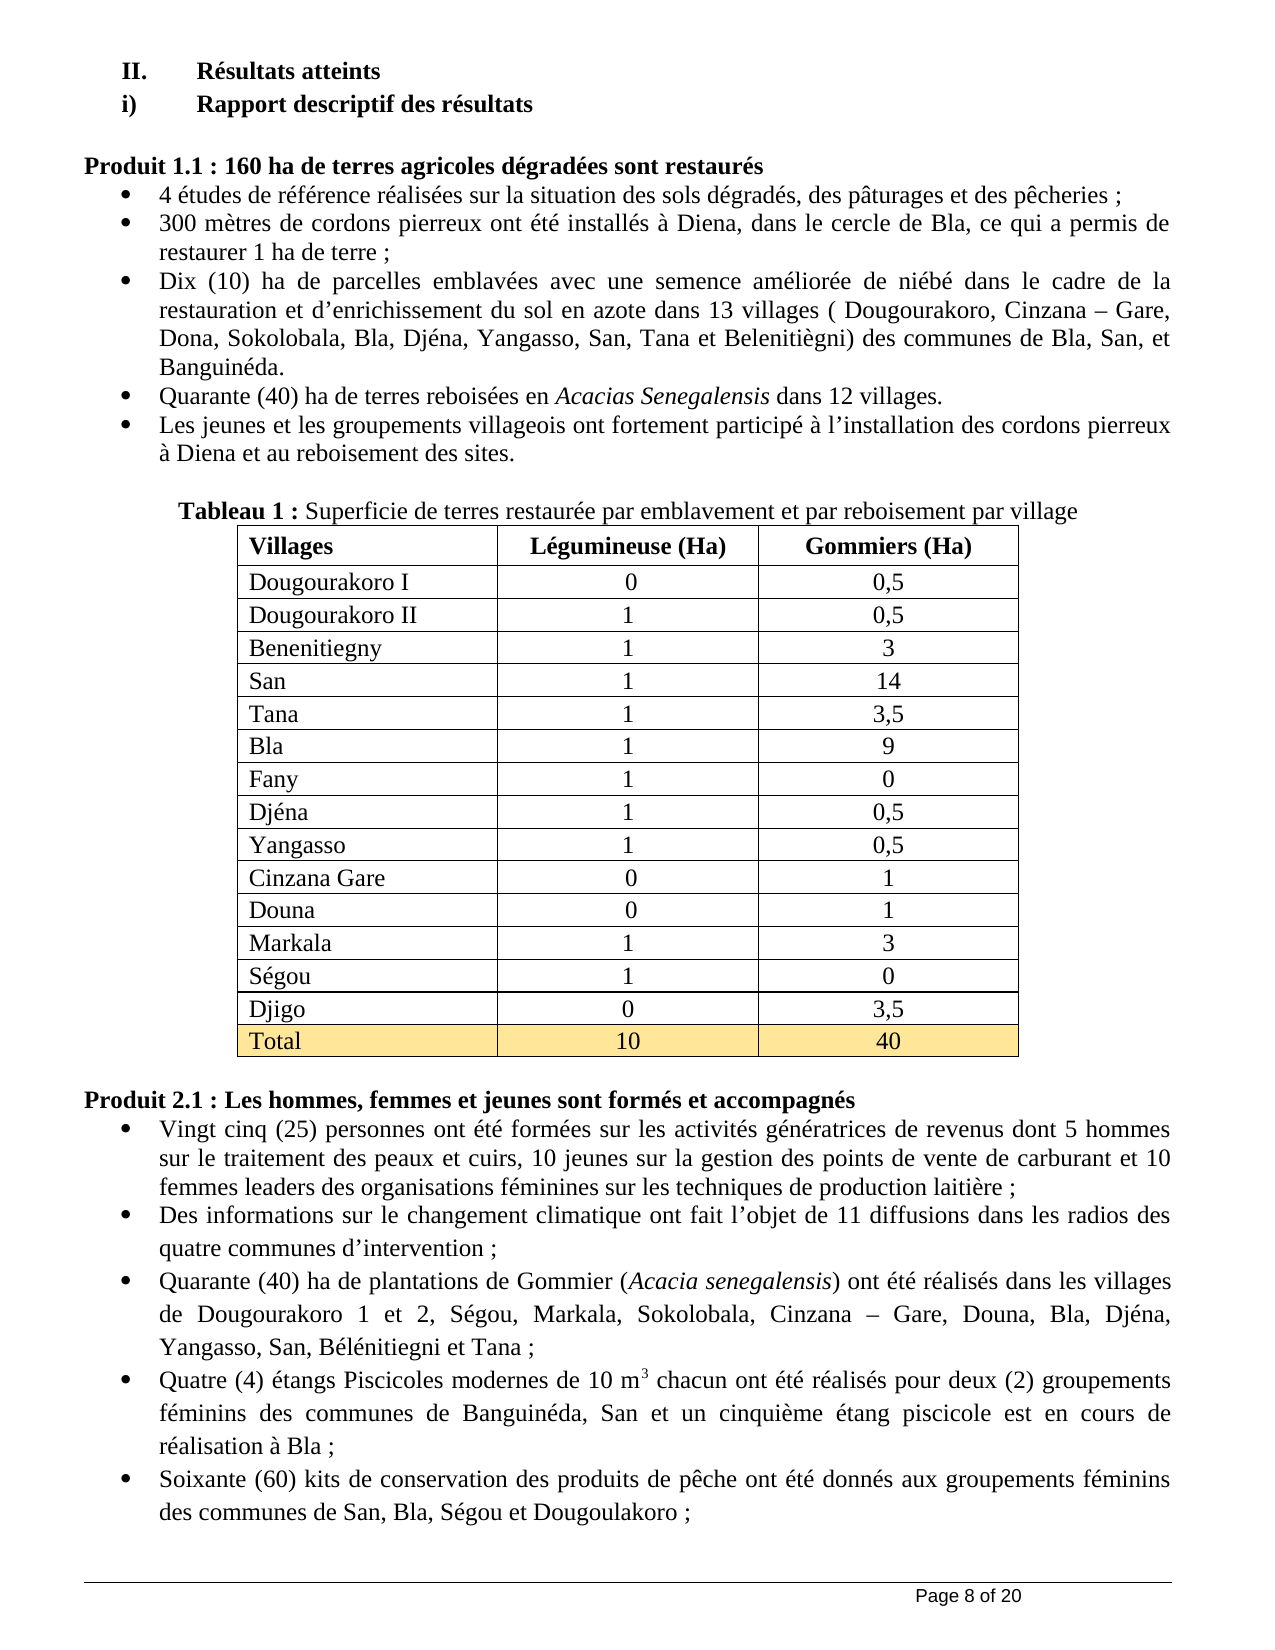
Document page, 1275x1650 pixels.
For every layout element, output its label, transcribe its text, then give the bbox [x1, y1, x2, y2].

table_cell 1 [498, 960, 758, 991]
list 4 études de référence réalisées sur la situation des sols dégradés, des pâturages et des pêcheries ; [121, 180, 1172, 208]
table_cell Cinzana Gare [238, 861, 497, 893]
table_cell 1 [759, 861, 1018, 893]
table_cell Markala [238, 927, 497, 959]
table_cell 0 [498, 566, 758, 598]
list Quarante (40) ha de terres reboisées en Acacias Senegalensis dans 12 villages. [121, 381, 1172, 410]
text Produit 2.1 : Les hommes, femmes et jeunes sont formés et accompagnés [84, 1085, 1172, 1114]
table_cell 0 [498, 894, 758, 926]
table_cell 1 [498, 599, 758, 631]
list Soixante (60) kits de conservation des produits de pêche ont été donnés aux groupements féminins des communes de San, Bla, Ségou et Dougoulakoro ; [121, 1464, 1172, 1526]
table_cell 0,5 [759, 599, 1018, 631]
subtitle Résultats atteints [121, 56, 1172, 85]
table_cell 9 [759, 730, 1018, 762]
table_cell Dougourakoro II [238, 599, 497, 631]
table_cell Benenitiegny [238, 632, 497, 663]
table_cell 1 [498, 763, 758, 794]
table_cell Bla [238, 730, 497, 762]
table_cell 0 [759, 960, 1018, 991]
table_cell 0,5 [759, 829, 1018, 860]
table_cell 3,5 [759, 697, 1018, 729]
table_cell Tana [238, 697, 497, 729]
list Quarante (40) ha de plantations de Gommier (Acacia senegalensis) ont été réalisés dans les villages de Dougourakoro 1 et 2, Ségou, Markala, Sokolobala, Cinzana – Gare, Douna, Bla, Djéna, Yangasso, San, Bélénitiegni et Tana ; [121, 1266, 1172, 1361]
list Des informations sur le changement climatique ont fait l’objet de 11 diffusions dans les radios des quatre communes d’intervention ; [121, 1200, 1172, 1262]
table_header Légumineuse (Ha) [498, 526, 758, 565]
table_cell Yangasso [238, 829, 497, 860]
text Produit 1.1 : 160 ha de terres agricoles dégradées sont restaurés [84, 151, 1172, 180]
table_cell San [238, 664, 497, 696]
table_cell 1 [498, 632, 758, 663]
table_cell Fany [238, 763, 497, 794]
list Vingt cinq (25) personnes ont été formées sur les activités génératrices de revenus dont 5 hommes sur le traitement des peaux et cuirs, 10 jeunes sur la gestion des points de vente de carburant et 10 femmes leaders des organisations féminines sur les techniques de production laitière ; [121, 1114, 1172, 1200]
list Les jeunes et les groupements villageois ont fortement participé à l’installation des cordons pierreux à Diena et au reboisement des sites. [121, 410, 1172, 467]
table_cell 0,5 [759, 796, 1018, 827]
table_header Villages [238, 526, 497, 565]
table_cell 3 [759, 632, 1018, 663]
table_cell 1 [498, 927, 758, 959]
table_cell Djigo [238, 993, 497, 1024]
table_cell 1 [498, 664, 758, 696]
table_cell 1 [759, 894, 1018, 926]
table_header Gommiers (Ha) [759, 526, 1018, 565]
table_cell 1 [498, 730, 758, 762]
list 300 mètres de cordons pierreux ont été installés à Diena, dans le cercle de Bla, ce qui a permis de restaurer 1 ha de terre ; [121, 208, 1172, 266]
table_cell Ségou [238, 960, 497, 991]
table_cell 0 [498, 993, 758, 1024]
table_cell 0 [498, 861, 758, 893]
table_cell 0,5 [759, 566, 1018, 598]
table_cell Djéna [238, 796, 497, 827]
list Dix (10) ha de parcelles emblavées avec une semence améliorée de niébé dans le cadre de la restauration et d’enrichissement du sol en azote dans 13 villages ( Dougourakoro, Cinzana – Gare, Dona, Sokolobala, Bla, Djéna, Yangasso, San, Tana et Belenitiègni) des communes de Bla, San, et Banguinéda. [121, 266, 1172, 381]
subtitle Rapport descriptif des résultats [121, 89, 1172, 118]
table_cell 0 [759, 763, 1018, 794]
table_cell Total [238, 1025, 497, 1056]
table_cell 1 [498, 697, 758, 729]
table_cell 1 [498, 829, 758, 860]
table_cell 3 [759, 927, 1018, 959]
list Quatre (4) étangs Piscicoles modernes de 10 m3 chacun ont été réalisés pour deux (2) groupements féminins des communes de Banguinéda, San et un cinquième étang piscicole est en cours de réalisation à Bla ; [121, 1365, 1172, 1460]
table_cell 3,5 [759, 993, 1018, 1024]
text Tableau 1 : Superficie de terres restaurée par emblavement et par reboisement par village [84, 496, 1172, 525]
table_cell 40 [759, 1025, 1018, 1056]
table_cell Douna [238, 894, 497, 926]
table_cell 1 [498, 796, 758, 827]
table_cell 10 [498, 1025, 758, 1056]
table_cell 14 [759, 664, 1018, 696]
table_cell Dougourakoro I [238, 566, 497, 598]
